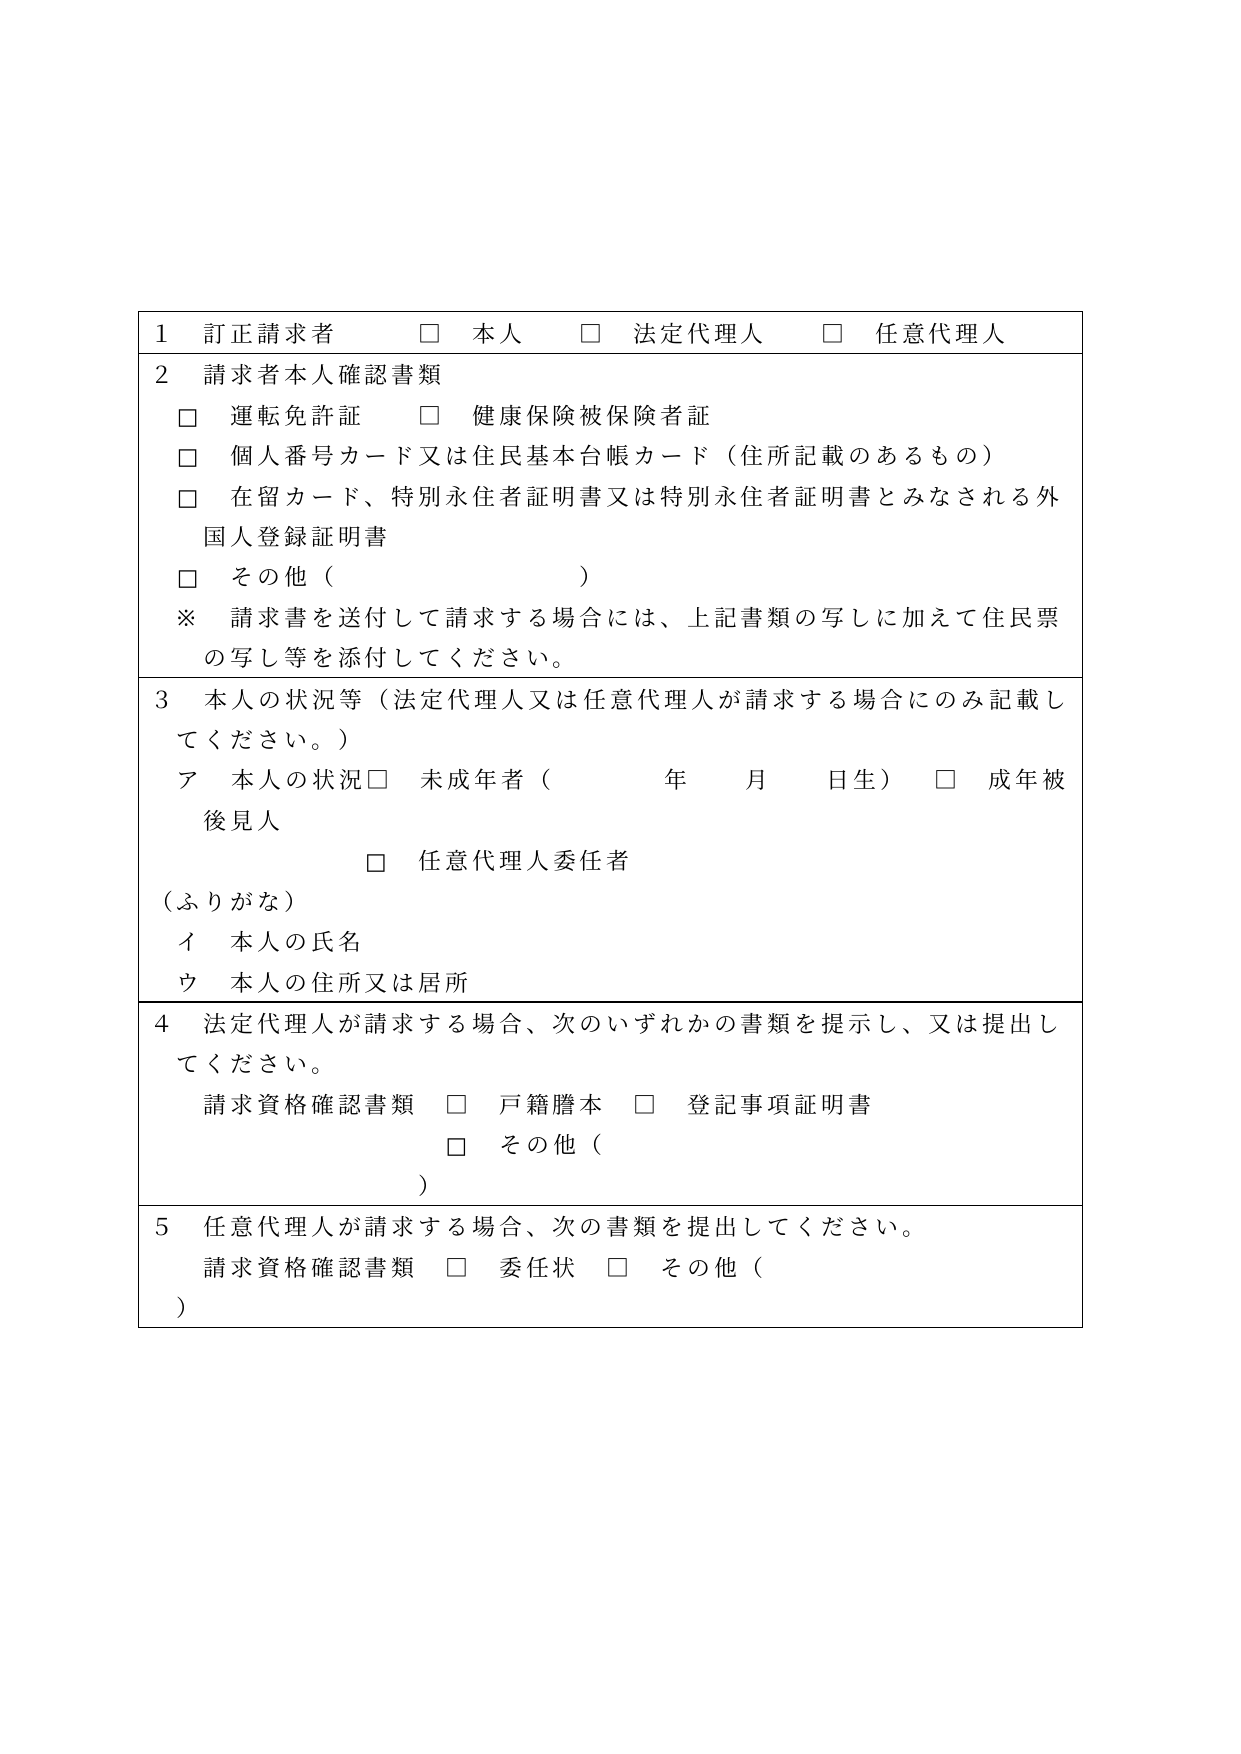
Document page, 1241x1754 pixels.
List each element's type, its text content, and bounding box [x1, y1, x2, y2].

table_header １ 訂正請求者 □ 本人 □ 法定代理人 □ 任意代理人 [139, 312, 1082, 353]
table_cell ２ 請求者本人確認書類 □ 運転免許証 □ 健康保険被保険者証 □ 個人番号カード又は住民基本台帳カード（住所記載のあるもの） □ 在留カード、特別永住者証明書又は特別永住者証明書とみなされる外国人登録証明書 □ その他（ ） ※ 請求書を送付して請求する場合には、上記書類の写しに加えて住民票の写し等を添付してください。 [139, 354, 1082, 677]
table_cell ３ 本人の状況等（法定代理人又は任意代理人が請求する場合にのみ記載してください。） ア 本人の状況□ 未成年者（ 年 月 日生） □ 成年被後見人 □ 任意代理人委任者 （ふりがな） イ 本人の氏名 ウ 本人の住所又は居所 [139, 678, 1082, 1001]
table_cell ４ 法定代理人が請求する場合、次のいずれかの書類を提示し、又は提出してください。 請求資格確認書類 □ 戸籍謄本 □ 登記事項証明書 □ その他（ ） [139, 1003, 1082, 1204]
table_cell ５ 任意代理人が請求する場合、次の書類を提出してください。 請求資格確認書類 □ 委任状 □ その他（ ） [139, 1206, 1082, 1327]
